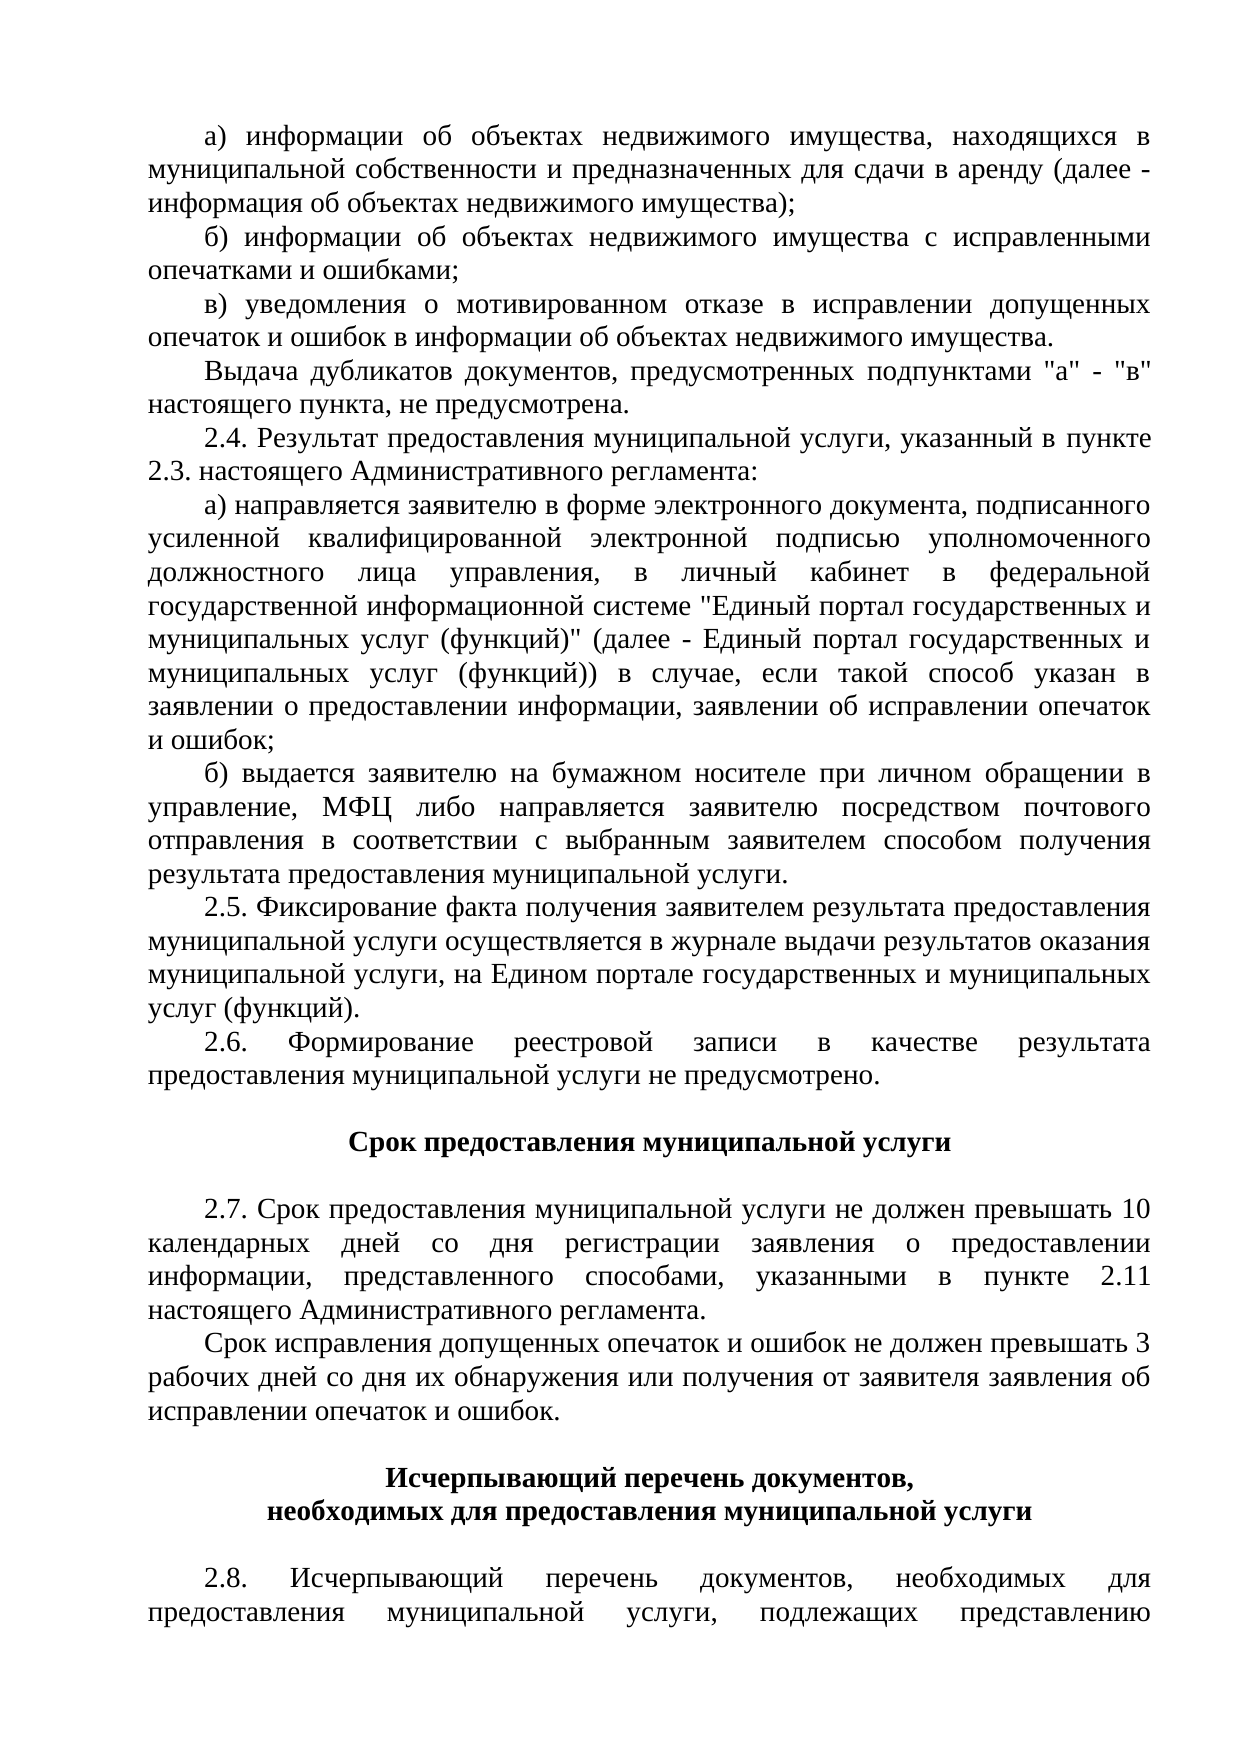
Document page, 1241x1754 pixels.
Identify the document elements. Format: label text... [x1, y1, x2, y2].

text 2.6. Формирование реестровой записи в качестве результата предоставления муниципальной услуги не предусмотрено. [148, 1024, 1152, 1091]
text 2.5. Фиксирование факта получения заявителем результата предоставления муниципальной услуги осуществляется в журнале выдачи результатов оказания муниципальной услуги, на Едином портале государственных и муниципальных услуг (функций). [148, 889, 1152, 1024]
text а) информации об объектах недвижимого имущества, находящихся в муниципальной собственности и предназначенных для сдачи в аренду (далее - информация об объектах недвижимого имущества); [148, 118, 1152, 219]
title необходимых для предоставления муниципальной услуги [148, 1493, 1152, 1527]
title Исчерпывающий перечень документов, [148, 1460, 1152, 1493]
text Выдача дубликатов документов, предусмотренных подпунктами "а" - "в" настоящего пункта, не предусмотрена. [148, 353, 1152, 420]
title Срок предоставления муниципальной услуги [148, 1124, 1152, 1158]
text а) направляется заявителю в форме электронного документа, подписанного усиленной квалифицированной электронной подписью уполномоченного должностного лица управления, в личный кабинет в федеральной государственной информационной системе "Единый портал государственных и муниципальных услуг (функций)" (далее - Единый портал государственных и муниципальных услуг (функций)) в случае, если такой способ указан в заявлении о предоставлении информации, заявлении об исправлении опечаток и ошибок; [148, 487, 1152, 755]
text 2.4. Результат предоставления муниципальной услуги, указанный в пункте 2.3. настоящего Административного регламента: [148, 420, 1152, 487]
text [148, 1560, 1152, 1627]
text 2.7. Срок предоставления муниципальной услуги не должен превышать 10 календарных дней со дня регистрации заявления о предоставлении информации, представленного способами, указанными в пункте 2.11 настоящего Административного регламента. [148, 1191, 1152, 1326]
text Срок исправления допущенных опечаток и ошибок не должен превышать 3 рабочих дней со дня их обнаружения или получения от заявителя заявления об исправлении опечаток и ошибок. [148, 1326, 1152, 1426]
text б) выдается заявителю на бумажном носителе при личном обращении в управление, МФЦ либо направляется заявителю посредством почтового отправления в соответствии с выбранным заявителем способом получения результата предоставления муниципальной услуги. [148, 755, 1152, 889]
text б) информации об объектах недвижимого имущества с исправленными опечатками и ошибками; [148, 219, 1152, 286]
text в) уведомления о мотивированном отказе в исправлении допущенных опечаток и ошибок в информации об объектах недвижимого имущества. [148, 286, 1152, 353]
